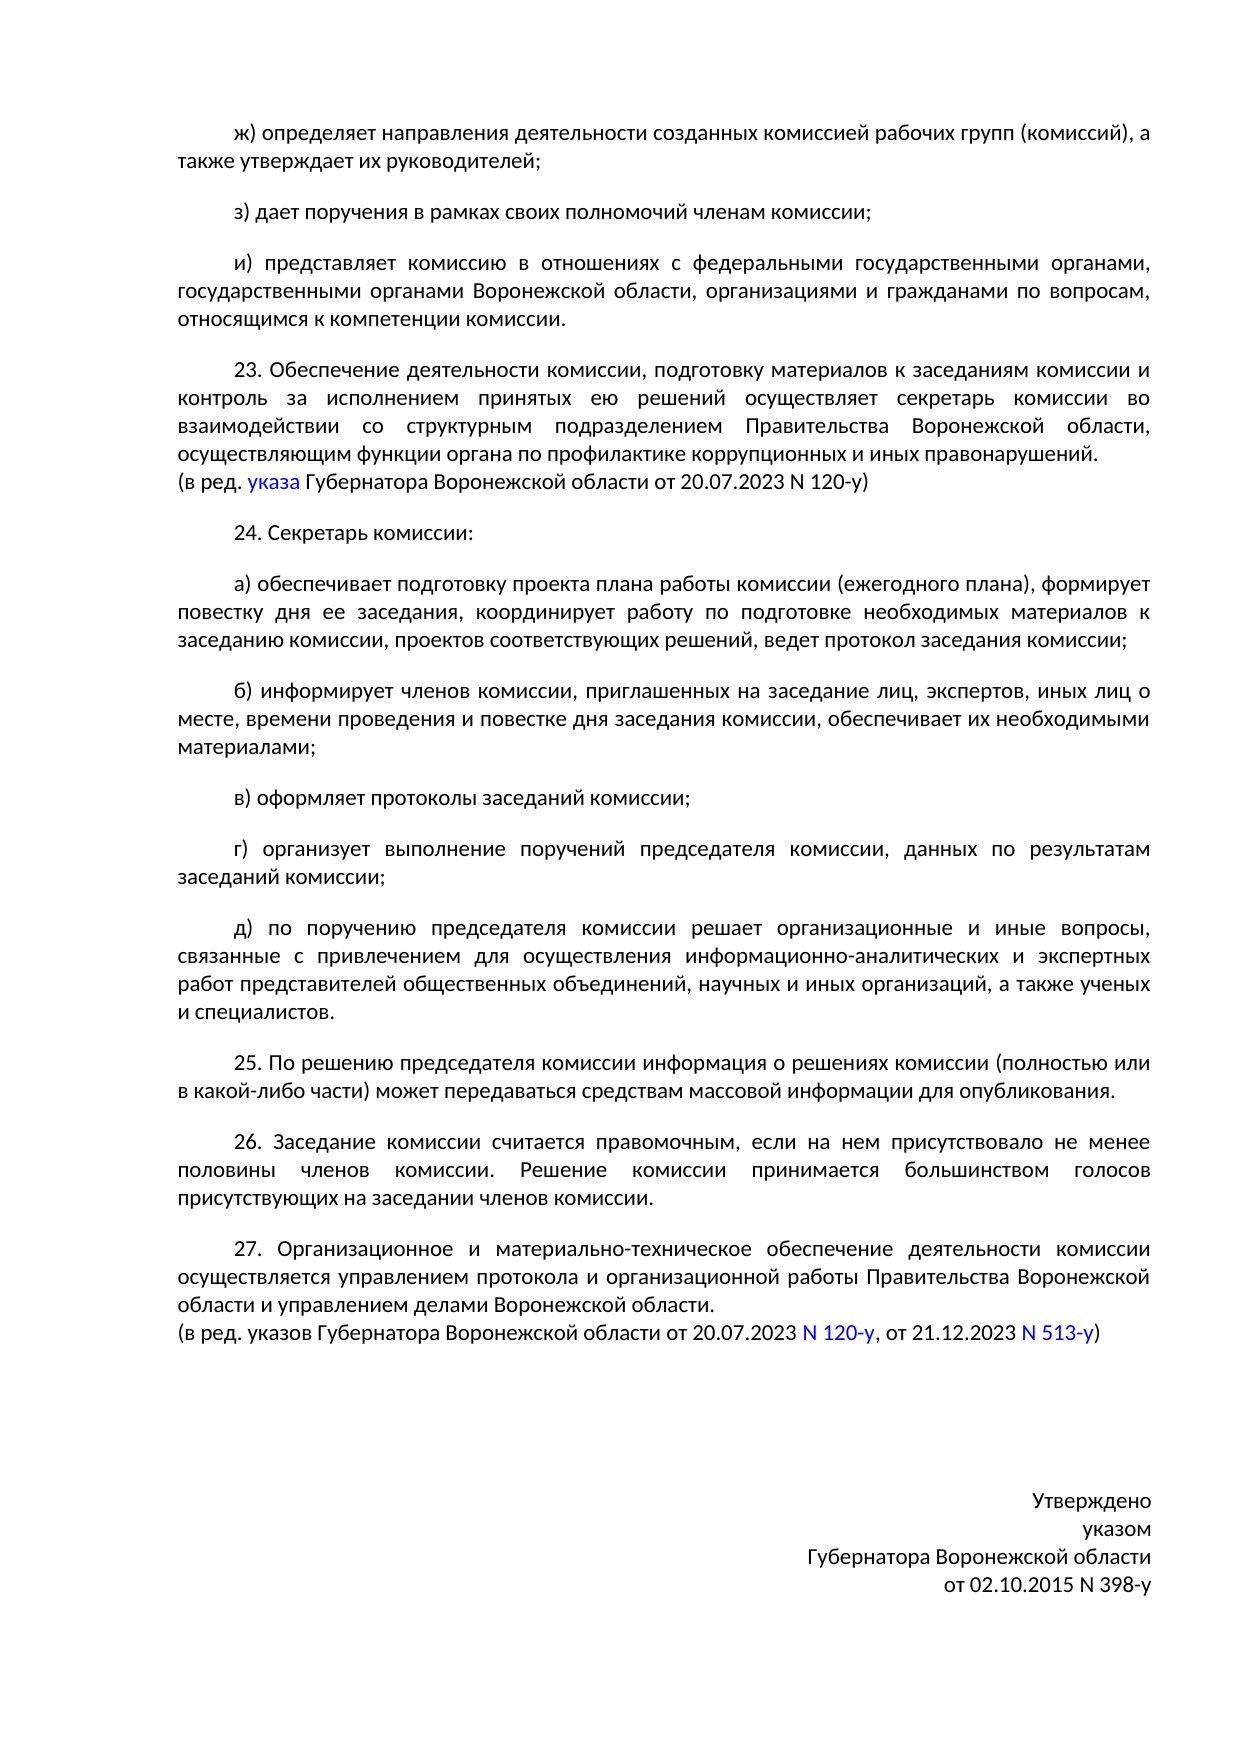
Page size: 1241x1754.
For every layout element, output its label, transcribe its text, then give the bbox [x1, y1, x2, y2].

text Губернатора Воронежской области [177, 1542, 1152, 1570]
text а) обеспечивает подготовку проекта плана работы комиссии (ежегодного плана), формирует повестку дня ее заседания, координирует работу по подготовке необходимых материалов к заседанию комиссии, проектов соответствующих решений, ведет протокол заседания комиссии; [177, 569, 1152, 653]
text ж) определяет направления деятельности созданных комиссией рабочих групп (комиссий), а также утверждает их руководителей; [177, 118, 1152, 174]
text д) по поручению председателя комиссии решает организационные и иные вопросы, связанные с привлечением для осуществления информационно-аналитических и экспертных работ представителей общественных объединений, научных и иных организаций, а также ученых и специалистов. [177, 913, 1152, 1025]
text г) организует выполнение поручений председателя комиссии, данных по результатам заседаний комиссии; [177, 834, 1152, 890]
text 25. По решению председателя комиссии информация о решениях комиссии (полностью или в какой-либо части) может передаваться средствам массовой информации для опубликования. [177, 1048, 1152, 1104]
text 27. Организационное и материально-техническое обеспечение деятельности комиссии осуществляется управлением протокола и организационной работы Правительства Воронежской области и управлением делами Воронежской области. [177, 1234, 1152, 1318]
text в) оформляет протоколы заседаний комиссии; [177, 783, 1152, 811]
text (в ред. указов Губернатора Воронежской области от 20.07.2023 N 120-у, от 21.12.2023 N 513-у) [177, 1318, 1152, 1346]
text от 02.10.2015 N 398-у [177, 1570, 1152, 1598]
text 24. Секретарь комиссии: [177, 518, 1152, 546]
text указом [177, 1514, 1152, 1542]
text з) дает поручения в рамках своих полномочий членам комиссии; [177, 197, 1152, 225]
text Утверждено [177, 1486, 1152, 1514]
text б) информирует членов комиссии, приглашенных на заседание лиц, экспертов, иных лиц о месте, времени проведения и повестке дня заседания комиссии, обеспечивает их необходимыми материалами; [177, 676, 1152, 760]
text 26. Заседание комиссии считается правомочным, если на нем присутствовало не менее половины членов комиссии. Решение комиссии принимается большинством голосов присутствующих на заседании членов комиссии. [177, 1127, 1152, 1211]
text (в ред. указа Губернатора Воронежской области от 20.07.2023 N 120-у) [177, 467, 1152, 495]
text и) представляет комиссию в отношениях с федеральными государственными органами, государственными органами Воронежской области, организациями и гражданами по вопросам, относящимся к компетенции комиссии. [177, 248, 1152, 332]
text 23. Обеспечение деятельности комиссии, подготовку материалов к заседаниям комиссии и контроль за исполнением принятых ею решений осуществляет секретарь комиссии во взаимодействии со структурным подразделением Правительства Воронежской области, осуществляющим функции органа по профилактике коррупционных и иных правонарушений. [177, 355, 1152, 467]
